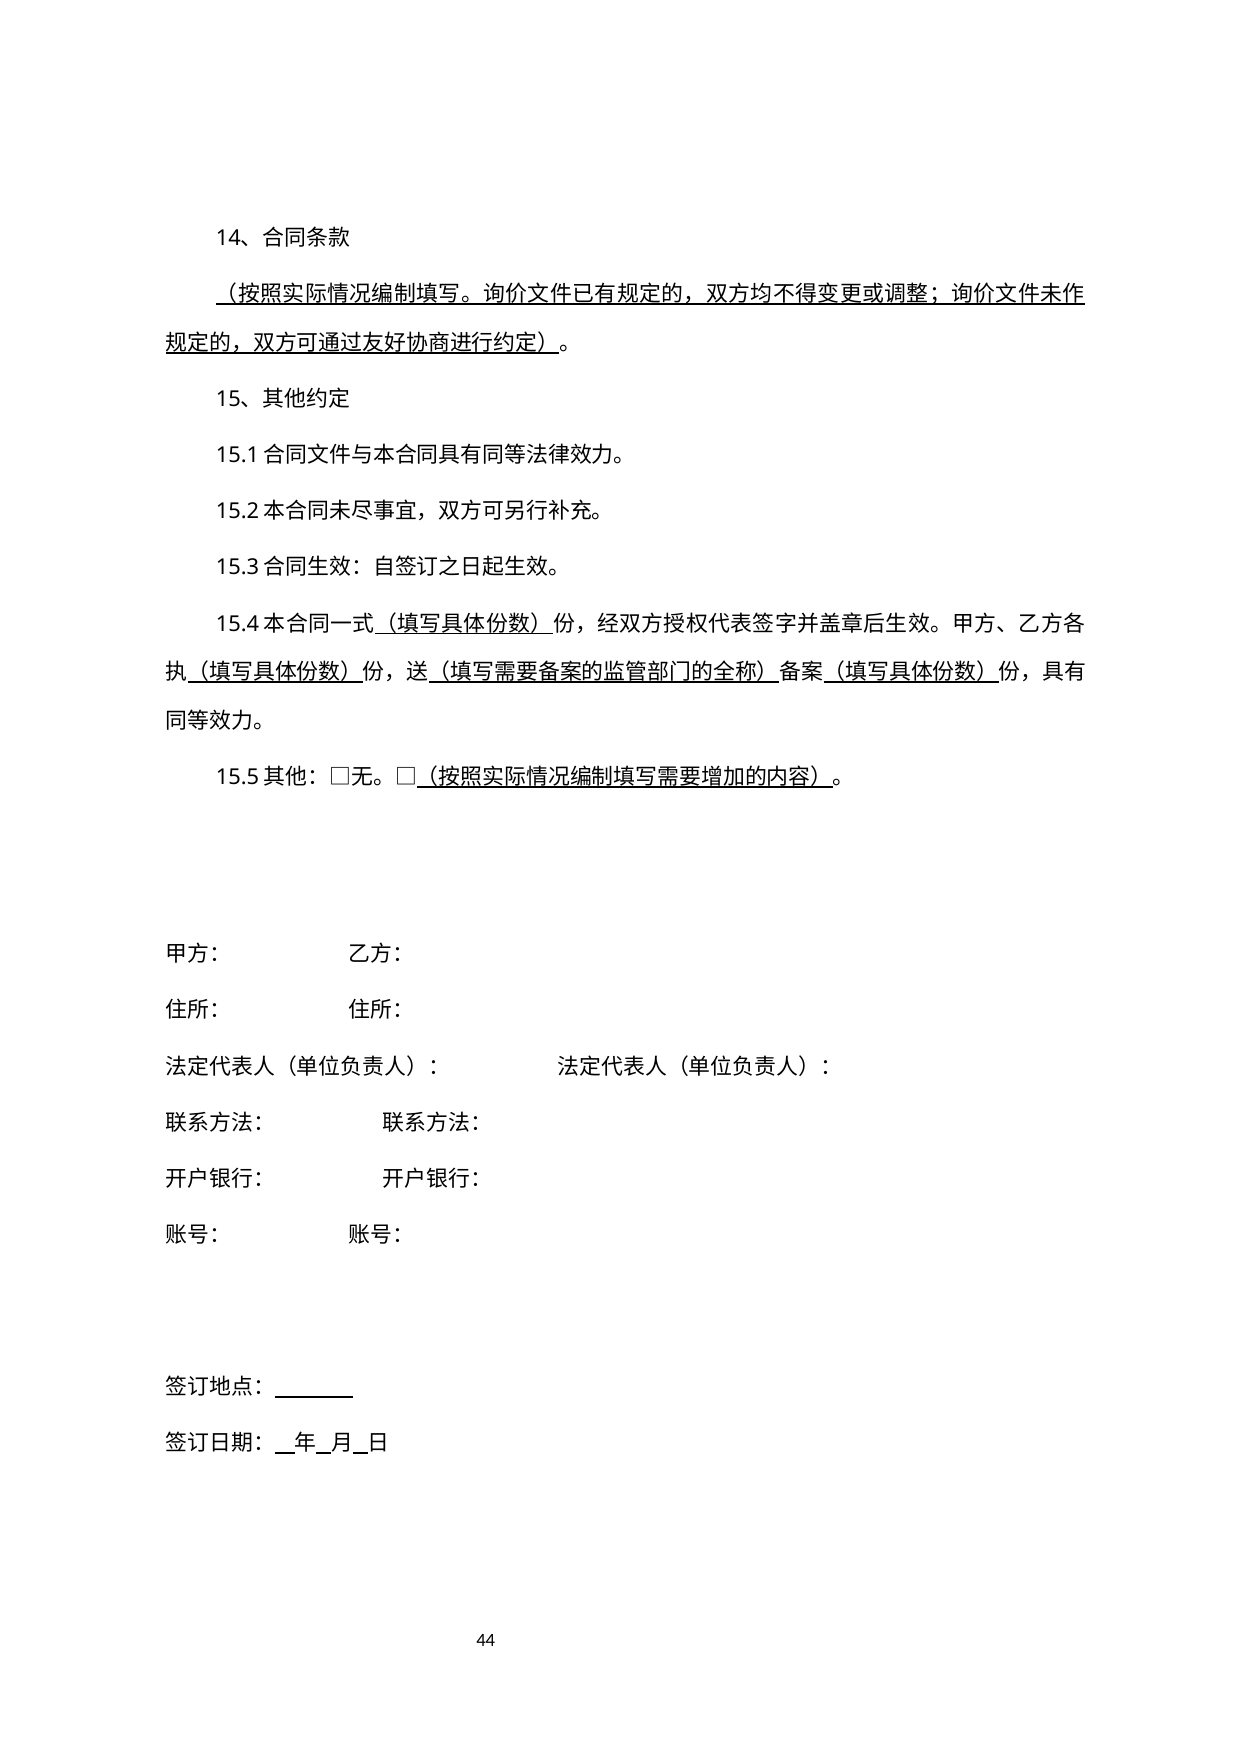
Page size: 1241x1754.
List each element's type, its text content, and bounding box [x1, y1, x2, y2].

text 法定代表人（单位负责人）： 法定代表人（单位负责人）： [165, 1048, 1087, 1081]
text 住所： 住所： [165, 992, 1087, 1024]
text 签订日期： 年 月 日 [165, 1424, 1087, 1457]
text 签订地点： [165, 1368, 1087, 1401]
text 14、合同条款 [165, 219, 1087, 252]
text 开户银行： 开户银行： [165, 1161, 1087, 1193]
text 15、其他约定 [165, 381, 1087, 413]
text 账号： 账号： [165, 1217, 1087, 1249]
text 甲方： 乙方： [165, 936, 1087, 968]
text 15.4本合同一式（填写具体份数）份，经双方授权代表签字并盖章后生效。甲方、乙方各执（填写具体份数）份，送（填写需要备案的监管部门的全称）备案（填写具体份数）份，具有同等效力。 [165, 605, 1087, 735]
text 15.3合同生效：自签订之日起生效。 [165, 549, 1087, 582]
text 15.2本合同未尽事宜，双方可另行补充。 [165, 493, 1087, 525]
text 15.1合同文件与本合同具有同等法律效力。 [165, 437, 1087, 469]
text （按照实际情况编制填写。询价文件已有规定的，双方均不得变更或调整；询价文件未作规定的，双方可通过友好协商进行约定）。 [165, 276, 1087, 357]
text 15.5其他：□无。□（按照实际情况编制填写需要增加的内容）。 [165, 759, 1087, 791]
text 联系方法： 联系方法： [165, 1104, 1087, 1137]
